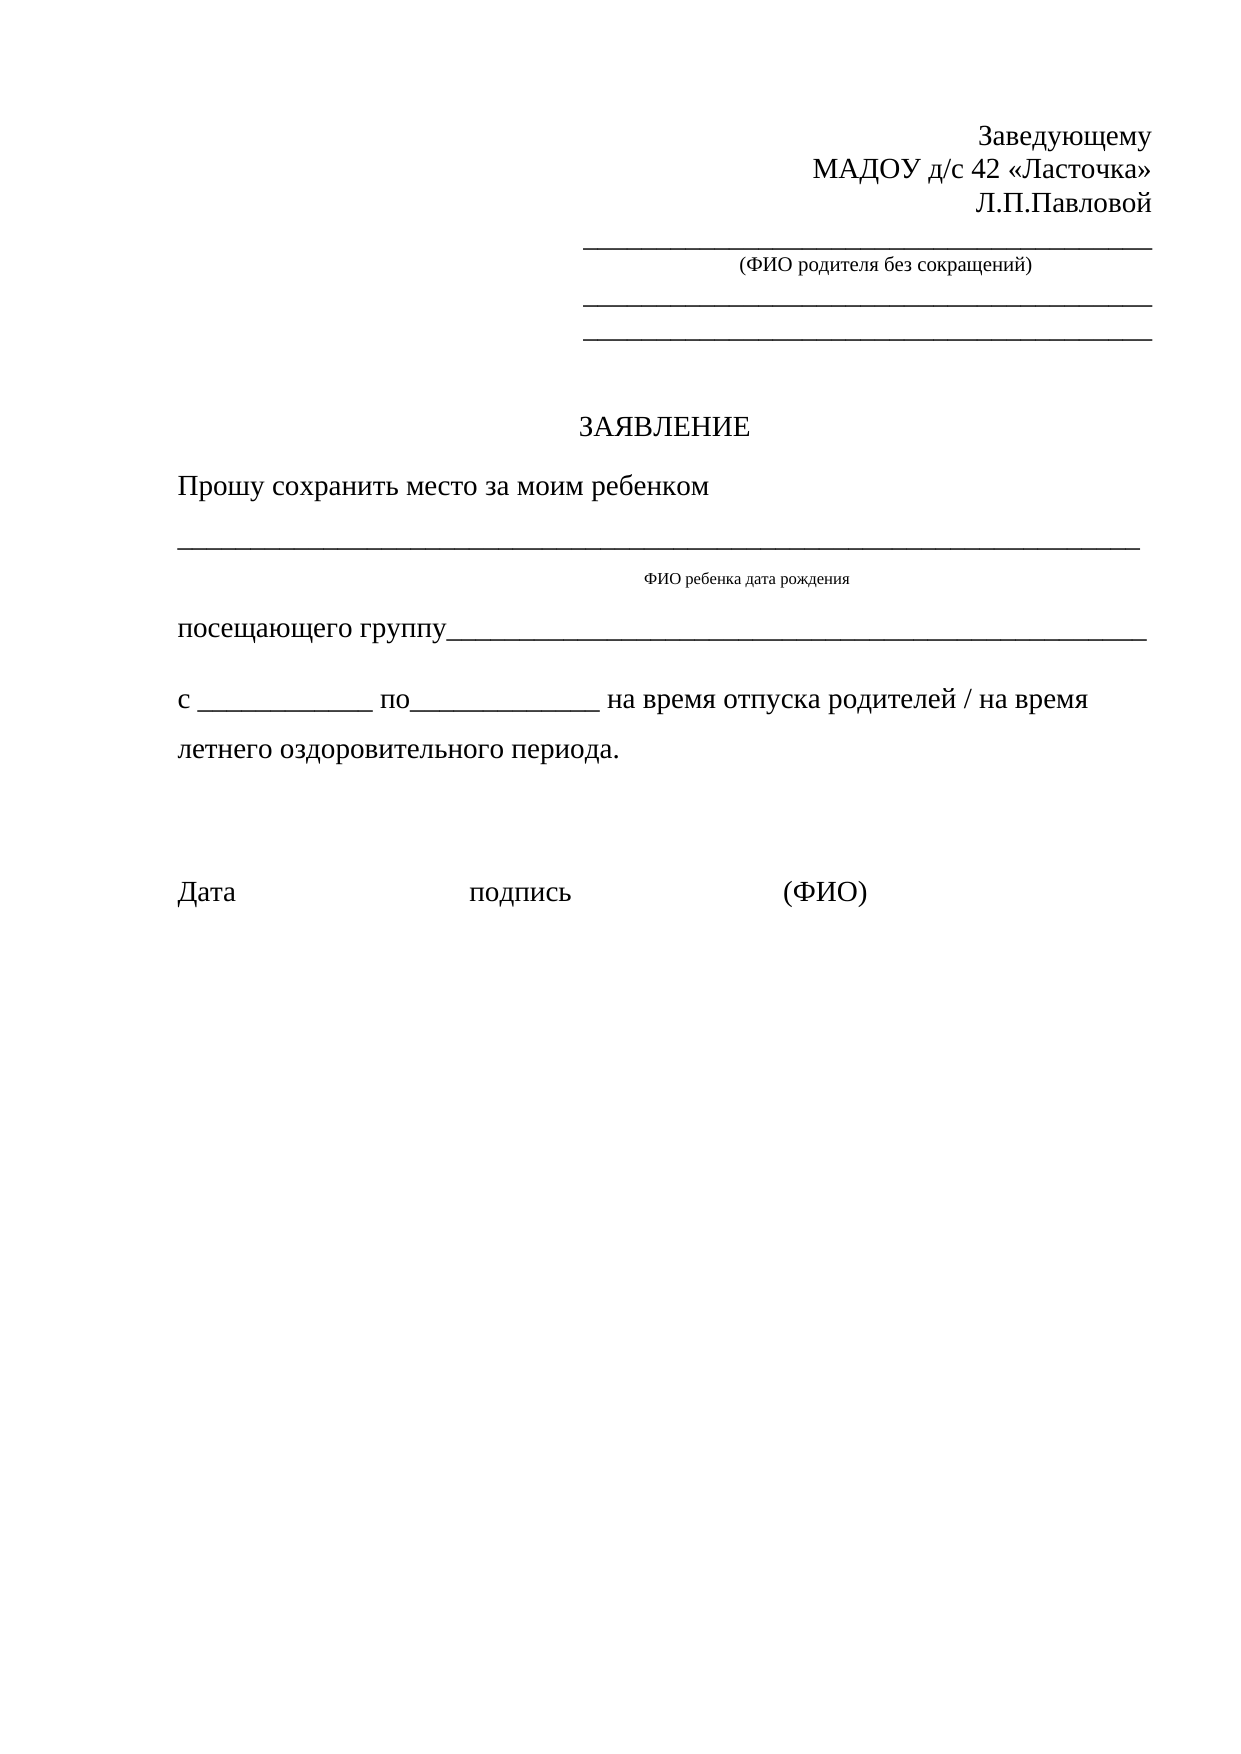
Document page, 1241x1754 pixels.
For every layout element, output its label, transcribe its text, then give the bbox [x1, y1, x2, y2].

text (ФИО родителя без сокращений) [177, 252, 1152, 276]
text с ____________ по_____________ на время отпуска родителей / на время летнего оздоровительного периода. [177, 681, 1152, 765]
text _______________________________________ [177, 276, 1152, 310]
text Прошу сохранить место за моим ребенком [177, 468, 1152, 502]
text ЗАЯВЛЕНИЕ [177, 409, 1152, 442]
text ФИО ребенка дата рождения [177, 569, 1152, 588]
text МАДОУ д/с 42 «Ласточка» [177, 152, 1152, 185]
text Л.П.Павловой [177, 185, 1152, 219]
text __________________________________________________________________ [177, 519, 1152, 552]
text Дата подпись (ФИО) [177, 874, 1152, 907]
text _______________________________________ [177, 310, 1152, 343]
text Заведующему [177, 118, 1152, 152]
text посещающего группу________________________________________________ [177, 610, 1152, 644]
text _______________________________________ [177, 219, 1152, 252]
